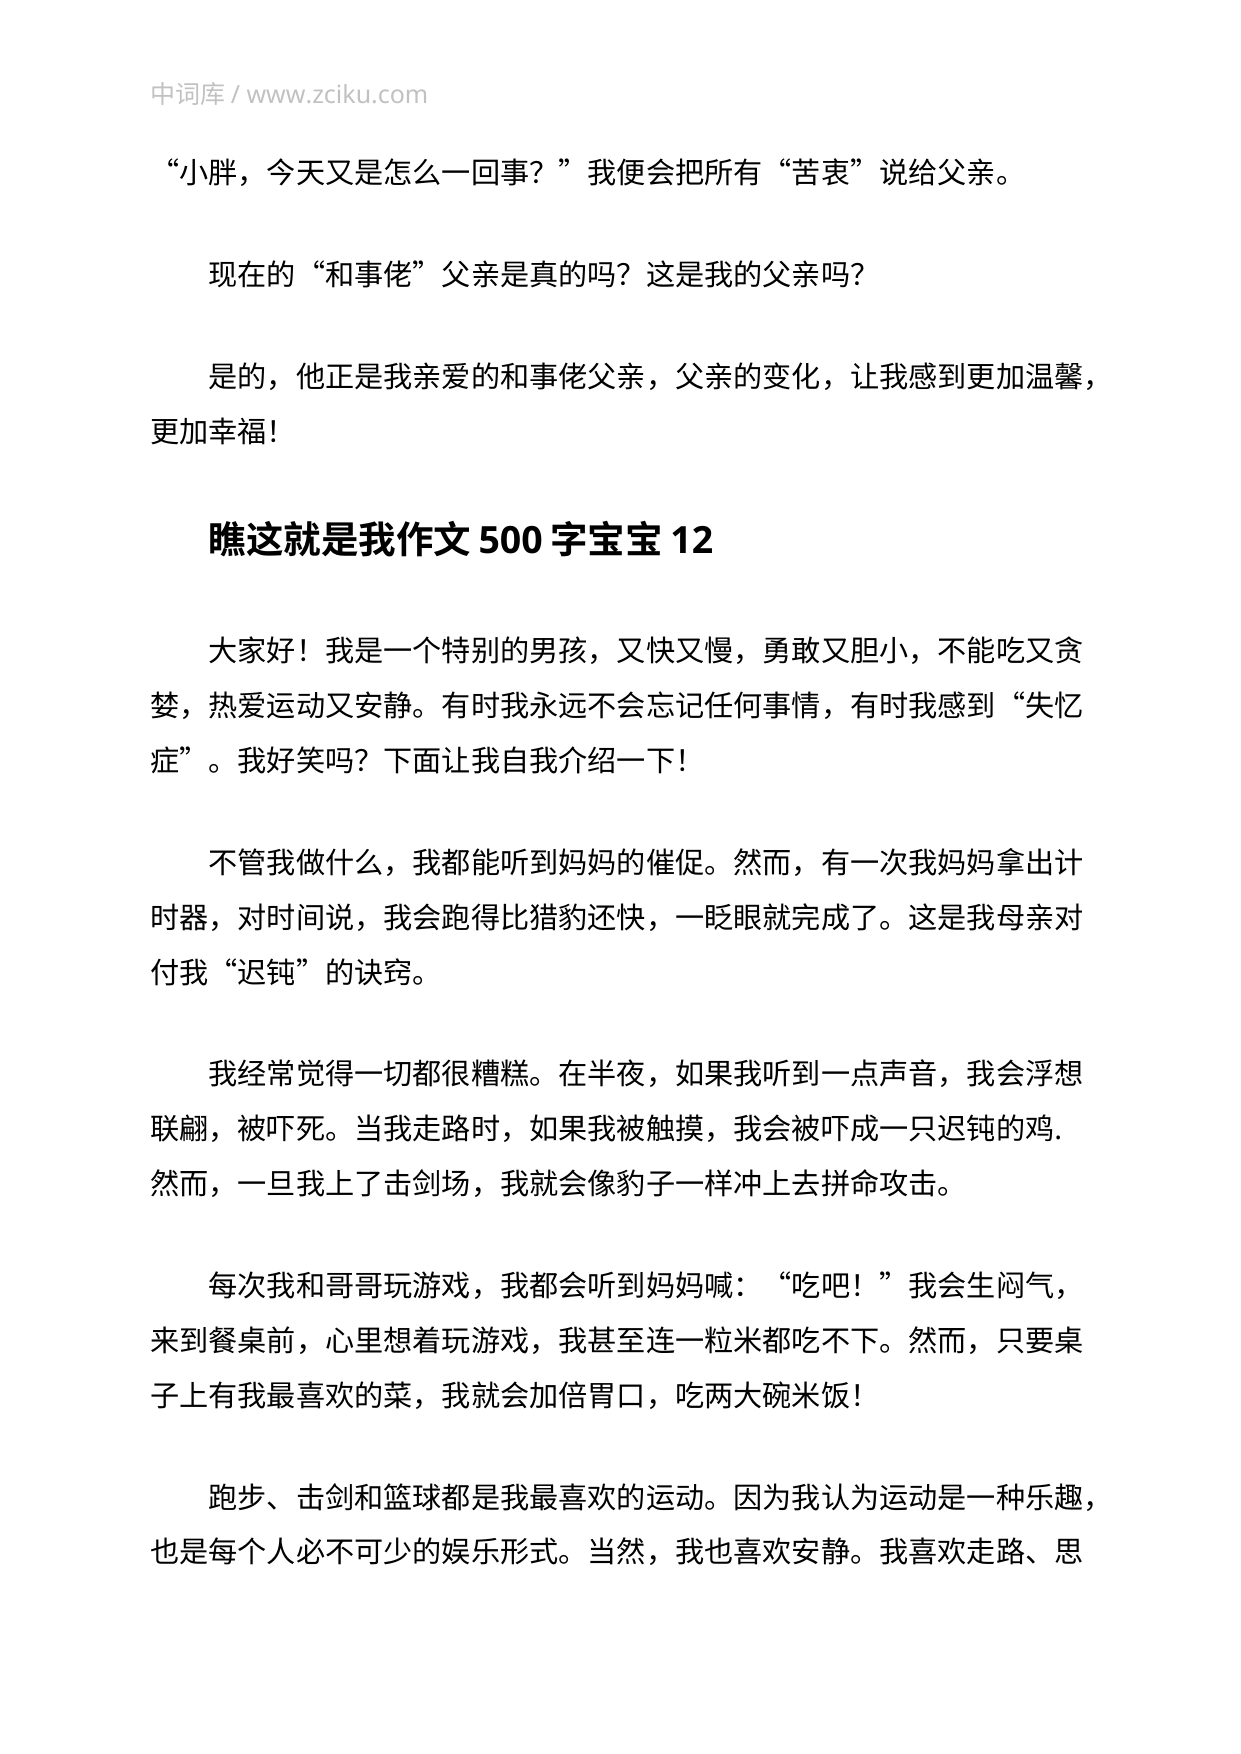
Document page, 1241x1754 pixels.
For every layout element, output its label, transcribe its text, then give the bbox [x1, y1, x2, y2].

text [150, 1474, 1090, 1571]
text 是的，他正是我亲爱的和事佬父亲，父亲的变化，让我感到更加温馨，更加幸福！ [150, 353, 1090, 451]
text 大家好！我是一个特别的男孩，又快又慢，勇敢又胆小，不能吃又贪婪，热爱运动又安静。有时我永远不会忘记任何事情，有时我感到“失忆症”。我好笑吗？下面让我自我介绍一下！ [150, 628, 1090, 780]
text 现在的“和事佬”父亲是真的吗？这是我的父亲吗？ [150, 252, 1090, 294]
text 不管我做什么，我都能听到妈妈的催促。然而，有一次我妈妈拿出计时器，对时间说，我会跑得比猎豹还快，一眨眼就完成了。这是我母亲对付我“迟钝”的诀窍。 [150, 839, 1090, 991]
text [150, 150, 1090, 192]
text 每次我和哥哥玩游戏，我都会听到妈妈喊：“吃吧！”我会生闷气，来到餐桌前，心里想着玩游戏，我甚至连一粒米都吃不下。然而，只要桌子上有我最喜欢的菜，我就会加倍胃口，吃两大碗米饭！ [150, 1263, 1090, 1415]
text 我经常觉得一切都很糟糕。在半夜，如果我听到一点声音，我会浮想联翩，被吓死。当我走路时，如果我被触摸，我会被吓成一只迟钝的鸡.然而，一旦我上了击剑场，我就会像豹子一样冲上去拼命攻击。 [150, 1051, 1090, 1203]
text 瞧这就是我作文500字宝宝12 [150, 510, 1090, 565]
